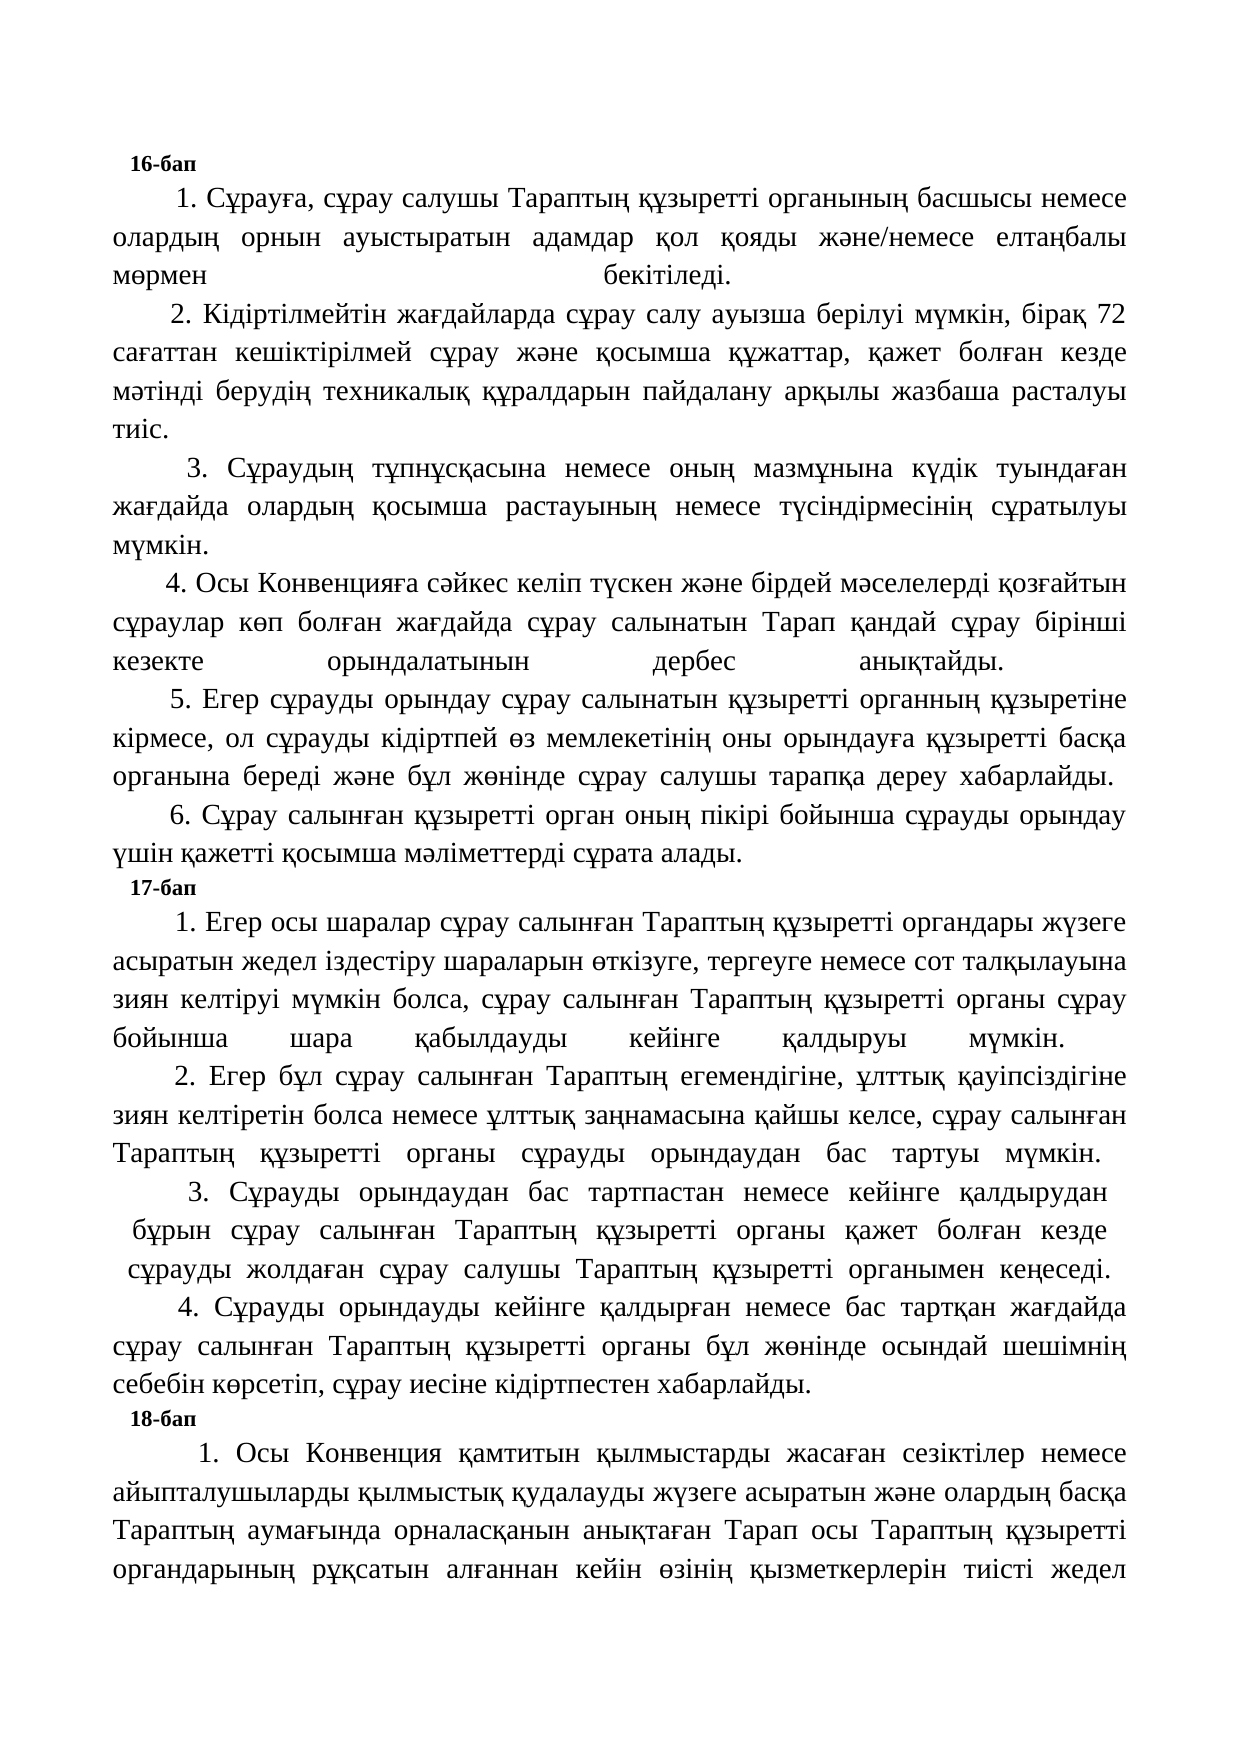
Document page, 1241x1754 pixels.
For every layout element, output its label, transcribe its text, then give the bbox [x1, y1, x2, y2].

text 1. Сұрауға, сұрау салушы Тараптың құзыретті органының басшысы немесе олардың орнын ауыстыратын адамдар қол қояды және/немесе елтаңбалы мөрмен бекітіледі. 2. Кідіртілмейтін жағдайларда сұрау салу ауызша берілуі мүмкін, бірақ 72 сағаттан кешіктірілмей сұрау және қосымша құжаттар, қажет болған кезде мәтінді берудің техникалық құралдарын пайдалану арқылы жазбаша расталуы тиіс. 3. Сұраудың тұпнұсқасына немесе оның мазмұнына күдік туындаған жағдайда олардың қосымша растауының немесе түсіндірмесінің сұратылуы мүмкін. 4. Осы Конвенцияға сәйкес келіп түскен және бірдей мәселелерді қозғайтын сұраулар көп болған жағдайда сұрау салынатын Тарап қандай сұрау бірінші кезекте орындалатынын дербес анықтайды. 5. Егер сұрауды орындау сұрау салынатын құзыретті органның құзыретіне кірмесе, ол сұрауды кідіртпей өз мемлекетінің оны орындауға құзыретті басқа органына береді және бұл жөнінде сұрау салушы тарапқа дереу хабарлайды. 6. Сұрау салынған құзыретті орган оның пікірі бойынша сұрауды орындау үшін қажетті қосымша мәліметтерді сұрата алады. [112, 180, 1128, 869]
text 18-бап [112, 1405, 1128, 1432]
text 17-бап [112, 874, 1128, 900]
text 16-бап [112, 150, 1128, 176]
text 1. Егер осы шаралар сұрау салынған Тараптың құзыретті органдары жүзеге асыратын жедел іздестіру шараларын өткізуге, тергеуге немесе сот талқылауына зиян келтіруі мүмкін болса, сұрау салынған Тараптың құзыретті органы сұрау бойынша шара қабылдауды кейінге қалдыруы мүмкін. 2. Егер бұл сұрау салынған Тараптың егемендігіне, ұлттық қауіпсіздігіне зиян келтіретін болса немесе ұлттық заңнамасына қайшы келсе, сұрау салынған Тараптың құзыретті органы сұрауды орындаудан бас тартуы мүмкін. 3. Сұрауды орындаудан бас тартпастан немесе кейінге қалдырудан бұрын сұрау салынған Тараптың құзыретті органы қажет болған кезде сұрауды жолдаған сұрау салушы Тараптың құзыретті органымен кеңеседі. 4. Сұрауды орындауды кейінге қалдырған немесе бас тартқан жағдайда сұрау салынған Тараптың құзыретті органы бұл жөнінде осындай шешімнің себебін көрсетіп, сұрау иесіне кідіртпестен хабарлайды. [112, 904, 1128, 1400]
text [112, 1435, 1128, 1584]
